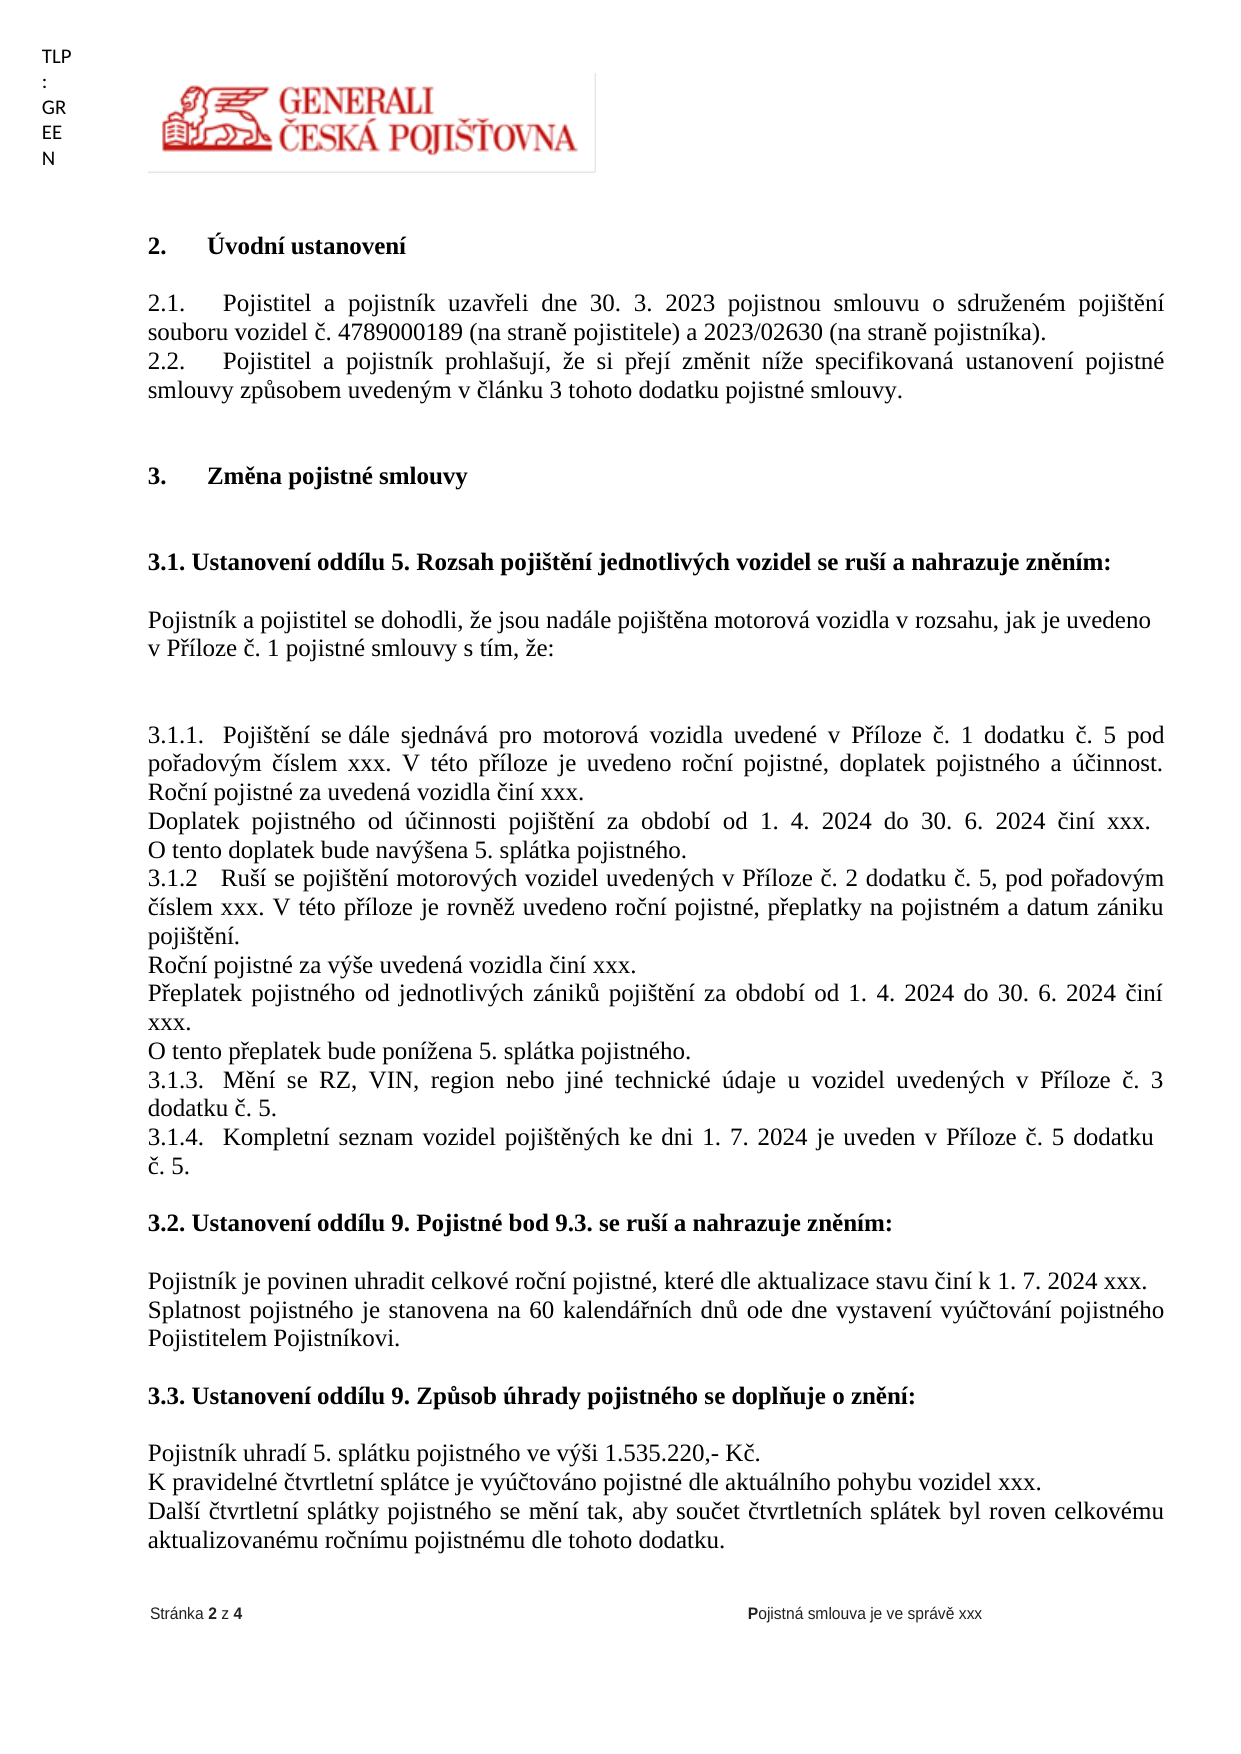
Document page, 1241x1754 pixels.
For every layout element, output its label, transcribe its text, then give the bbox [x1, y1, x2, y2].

text Pojistník uhradí 5. splátku pojistného ve výši 1.535.220,- Kč. [148, 1438, 1165, 1467]
text 3.1. Ustanovení oddílu 5. Rozsah pojištění jednotlivých vozidel se ruší a nahrazuje zněním: [148, 547, 1165, 576]
text 3.3. Ustanovení oddílu 9. Způsob úhrady pojistného se doplňuje o znění: [148, 1381, 1165, 1410]
text 3.1.4. Kompletní seznam vozidel pojištěných ke dni 1. 7. 2024 je uveden v Příloze č. 5 dodatku č. 5. [148, 1122, 1165, 1180]
text K pravidelné čtvrtletní splátce je vyúčtováno pojistné dle aktuálního pohybu vozidel xxx. [148, 1467, 1165, 1496]
list Roční pojistné za výše uvedená vozidla činí xxx. [148, 950, 1165, 978]
list Přeplatek pojistného od jednotlivých zániků pojištění za období od 1. 4. 2024 do 30. 6. 2024 činí xxx. [148, 978, 1165, 1036]
text Další čtvrtletní splátky pojistného se mění tak, aby součet čtvrtletních splátek byl roven celkovému aktualizovanému ročnímu pojistnému dle tohoto dodatku. [148, 1496, 1165, 1553]
list 3.1.2 Ruší se pojištění motorových vozidel uvedených v Příloze č. 2 dodatku č. 5, pod pořadovým číslem xxx. V této příloze je rovněž uvedeno roční pojistné, přeplatky na pojistném a datum zániku pojištění. [148, 863, 1165, 950]
list O tento přeplatek bude ponížena 5. splátka pojistného. [148, 1036, 1165, 1065]
text Doplatek pojistného od účinnosti pojištění za období od 1. 4. 2024 do 30. 6. 2024 činí xxx. O tento doplatek bude navýšena 5. splátka pojistného. [148, 806, 1165, 863]
list Úvodní ustanovení [148, 231, 1165, 260]
text 3.1.3. Mění se RZ, VIN, region nebo jiné technické údaje u vozidel uvedených v Příloze č. 3 dodatku č. 5. [148, 1065, 1165, 1122]
list Pojistitel a pojistník uzavřeli dne 30. 3. 2023 pojistnou smlouvu o sdruženém pojištění souboru vozidel č. 4789000189 (na straně pojistitele) a 2023/02630 (na straně pojistníka). [148, 288, 1165, 346]
text Splatnost pojistného je stanovena na 60 kalendářních dnů ode dne vystavení vyúčtování pojistného Pojistitelem Pojistníkovi. [148, 1295, 1165, 1352]
text Pojistník a pojistitel se dohodli, že jsou nadále pojištěna motorová vozidla v rozsahu, jak je uvedeno v Příloze č. 1 pojistné smlouvy s tím, že: [148, 605, 1165, 662]
text Pojistník je povinen uhradit celkové roční pojistné, které dle aktualizace stavu činí k 1. 7. 2024 xxx. [148, 1266, 1165, 1295]
list Změna pojistné smlouvy [148, 461, 1165, 490]
text 3.1.1. Pojištění se dále sjednává pro motorová vozidla uvedené v Příloze č. 1 dodatku č. 5 pod pořadovým číslem xxx. V této příloze je uvedeno roční pojistné, doplatek pojistného a účinnost. Roční pojistné za uvedená vozidla činí xxx. [148, 720, 1165, 806]
list Pojistitel a pojistník prohlašují, že si přejí změnit níže specifikovaná ustanovení pojistné smlouvy způsobem uvedeným v článku 3 tohoto dodatku pojistné smlouvy. [148, 346, 1165, 403]
picture [147, 73, 597, 174]
text 3.2. Ustanovení oddílu 9. Pojistné bod 9.3. se ruší a nahrazuje zněním: [148, 1208, 1165, 1237]
